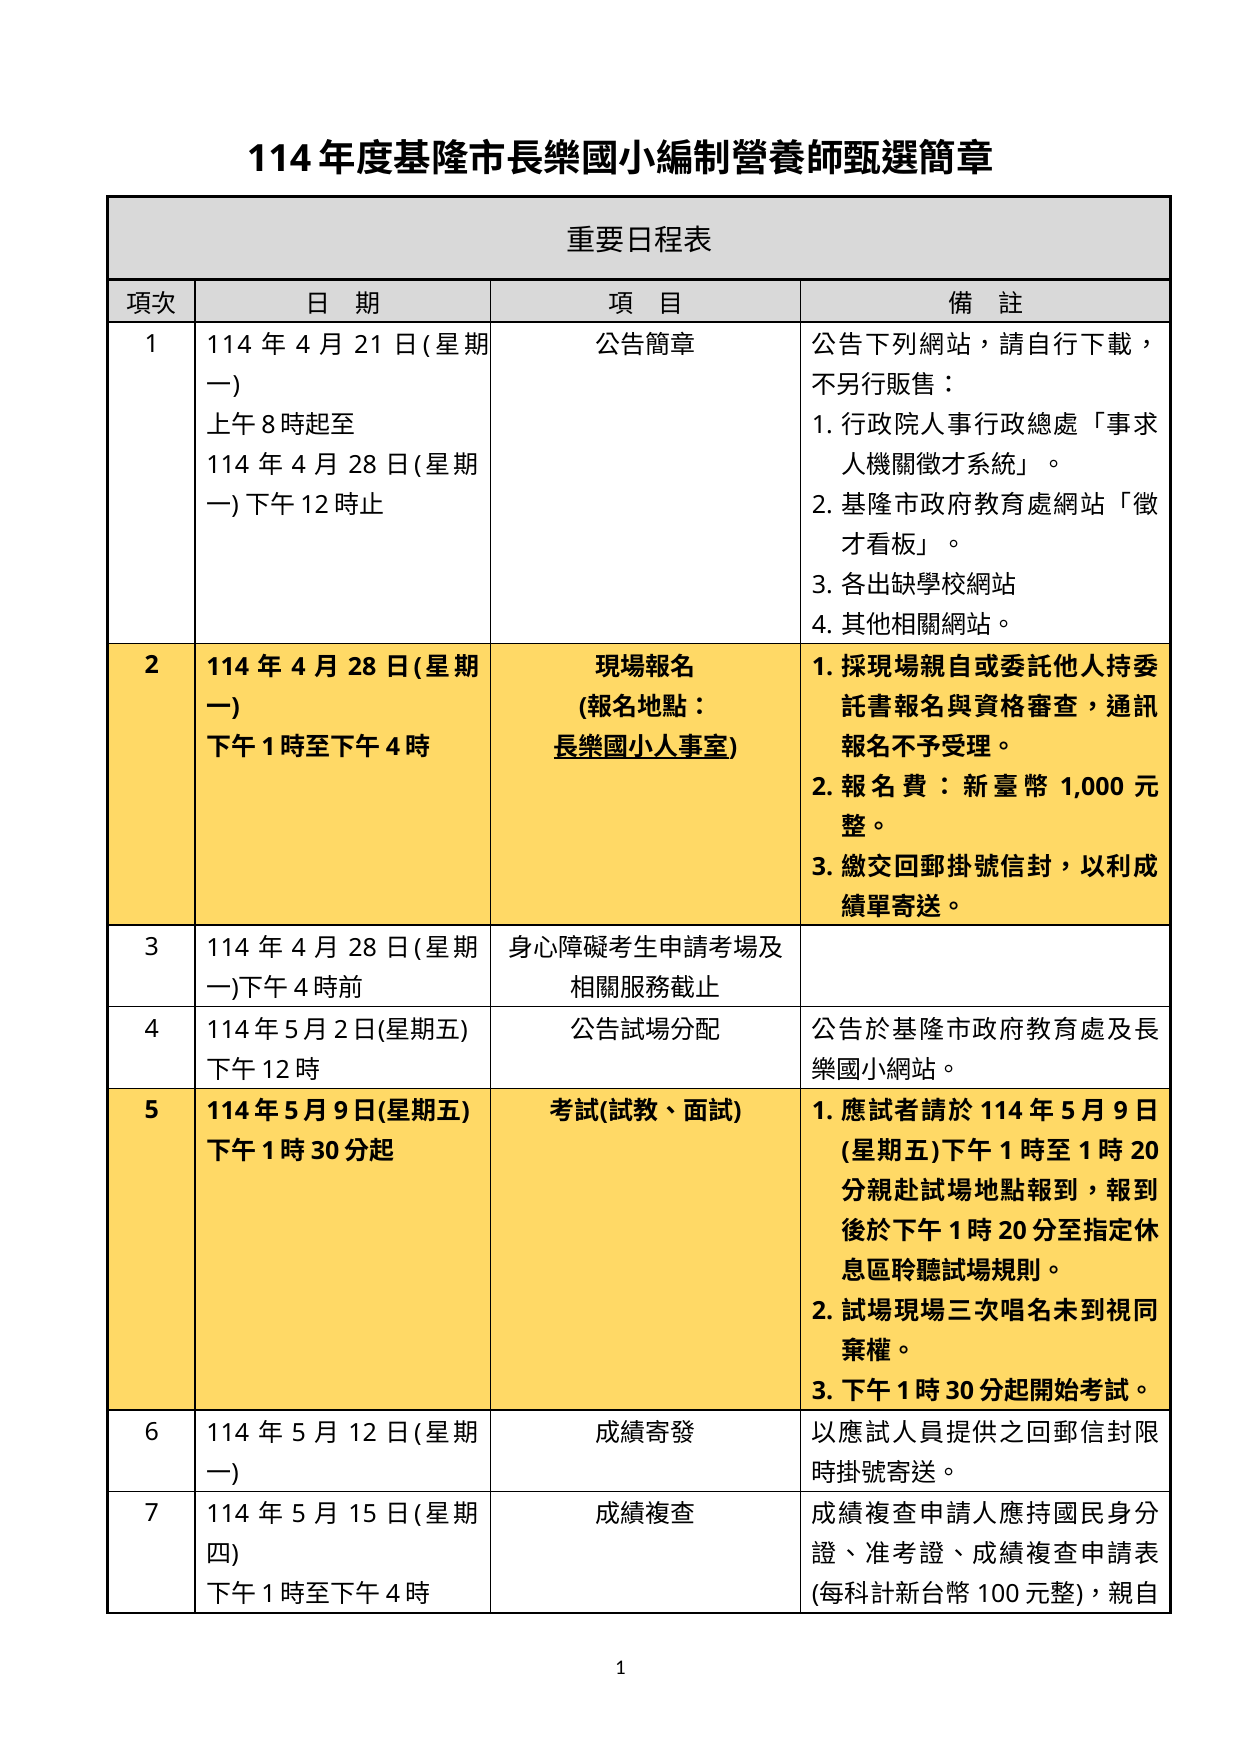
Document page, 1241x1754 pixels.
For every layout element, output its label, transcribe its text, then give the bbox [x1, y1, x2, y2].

table_cell 6 [109, 1411, 194, 1491]
table_cell 採現場親自或委託他人持委託書報名與資格審查，通訊報名不予受理。 報名費：新臺幣1,000元整。 繳交回郵掛號信封，以利成績單寄送。 [801, 644, 1169, 924]
table_cell 2 [109, 644, 194, 924]
table_cell 公告於基隆市政府教育處及長樂國小網站。 [801, 1007, 1169, 1087]
table_cell 考試(試教、面試) [491, 1089, 800, 1409]
table_cell 項次 [109, 281, 194, 321]
text 114年度基隆市長樂國小編制營養師甄選簡章 [106, 115, 1134, 195]
table_cell 114年5月9日(星期五) 下午1時30分起 [196, 1089, 490, 1409]
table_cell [801, 1492, 1169, 1612]
table_header 重要日程表 [109, 198, 1169, 278]
table_cell 5 [109, 1089, 194, 1409]
table_cell 3 [109, 926, 194, 1006]
table_cell 應試者請於114年5月9日(星期五)下午1時至1時20分親赴試場地點報到，報到後於下午1時20分至指定休息區聆聽試場規則。 試場現場三次唱名未到視同棄權。 下午1時30分起開始考試。 [801, 1089, 1169, 1409]
table_cell 項 目 [491, 281, 800, 321]
table_cell 現場報名 (報名地點： 長樂國小人事室) [491, 644, 800, 924]
table_cell 公告簡章 [491, 323, 800, 643]
table_cell 公告試場分配 [491, 1007, 800, 1087]
table_cell 以應試人員提供之回郵信封限時掛號寄送。 [801, 1411, 1169, 1491]
table_cell 成績寄發 [491, 1411, 800, 1491]
table_cell 成績複查 [491, 1492, 800, 1612]
table_cell [801, 926, 1169, 1006]
table_cell 114年5月2日(星期五) 下午12時 [196, 1007, 490, 1087]
table_cell 114年4月21日(星期一) 上午8時起至 114年4月28日(星期一) 下午12時止 [196, 323, 490, 643]
table_cell 公告下列網站，請自行下載，不另行販售： 行政院人事行政總處「事求人機關徵才系統」。 基隆市政府教育處網站「徵才看板」。 各出缺學校網站 其他相關網站。 [801, 323, 1169, 643]
table_cell 備 註 [801, 281, 1169, 321]
table_cell 1 [109, 323, 194, 643]
table_cell 114年5月15日(星期四) 下午1時至下午4時 [196, 1492, 490, 1612]
table_cell 114年4月28日(星期一) 下午1時至下午4時 [196, 644, 490, 924]
table_cell 身心障礙考生申請考場及 相關服務截止 [491, 926, 800, 1006]
table_cell 114年5月12日(星期一) [196, 1411, 490, 1491]
table_cell 日 期 [196, 281, 490, 321]
table_cell 4 [109, 1007, 194, 1087]
table_cell 7 [109, 1492, 194, 1612]
table_cell 114年4月28日(星期一)下午4時前 [196, 926, 490, 1006]
